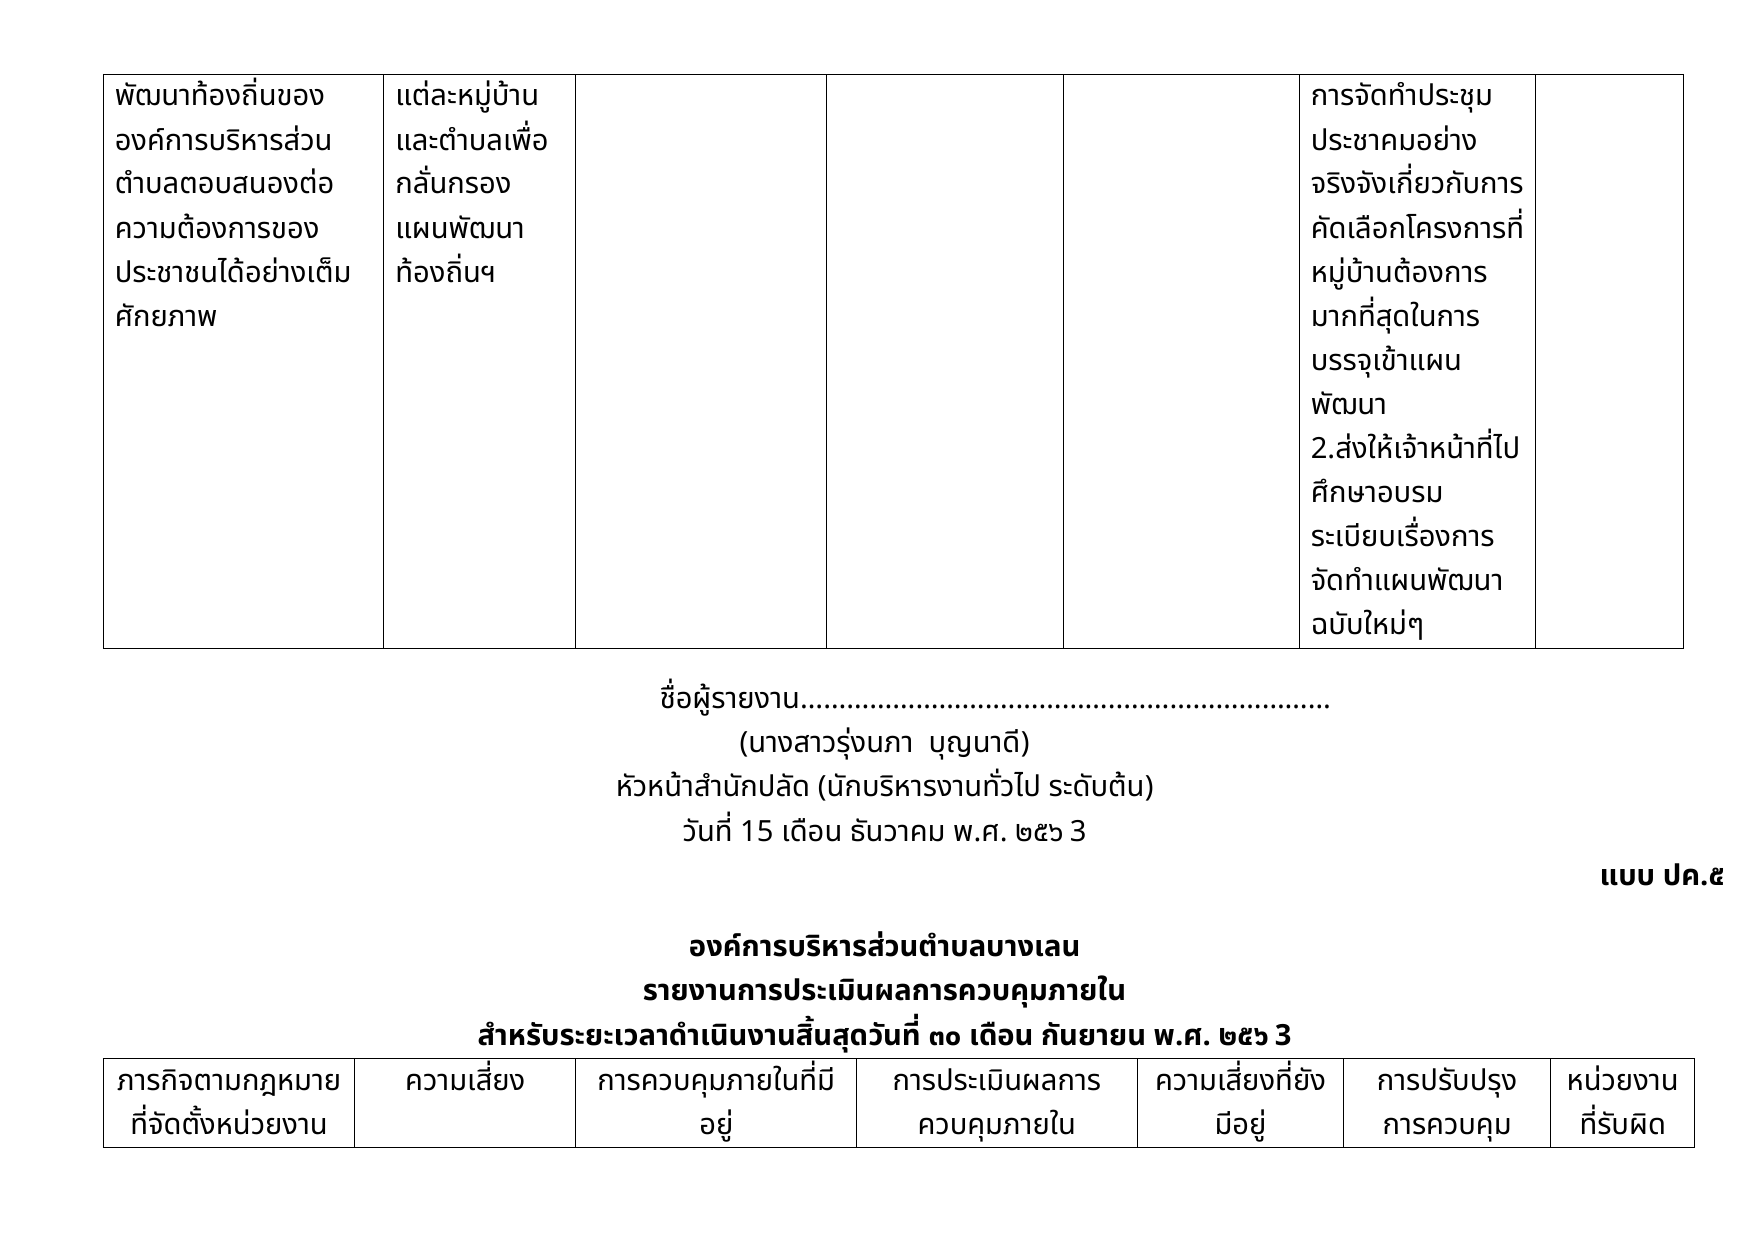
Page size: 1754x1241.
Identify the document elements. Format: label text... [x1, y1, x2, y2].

text วันที่ 15 เดือน ธันวาคม พ.ศ. ๒๕๖3 [44, 810, 1724, 854]
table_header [104, 1059, 354, 1147]
text หัวหน้าสำนักปลัด (นักบริหารงานทั่วไป ระดับต้น) [44, 766, 1724, 810]
text รายงานการประเมินผลการควบคุมภายใน [44, 970, 1724, 1014]
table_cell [827, 75, 1063, 648]
text แบบ ปค.๕ [44, 854, 1724, 898]
text สำหรับระยะเวลาดำเนินงานสิ้นสุดวันที่ ๓๐ เดือน กันยายน พ.ศ. ๒๕๖3 [44, 1014, 1724, 1058]
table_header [857, 1059, 1137, 1147]
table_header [576, 1059, 856, 1147]
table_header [1138, 1059, 1343, 1147]
text องค์การบริหารส่วนตำบลบางเลน [44, 926, 1724, 970]
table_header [1344, 1059, 1550, 1147]
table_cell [384, 75, 575, 648]
table_cell - [1064, 75, 1299, 648]
table_header ความเสี่ยง [355, 1059, 575, 1147]
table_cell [576, 75, 826, 648]
text ชื่อผู้รายงาน…………………….……………..……………………… [569, 677, 1724, 721]
text (นางสาวรุ่งนภา บุญนาดี) [44, 721, 1724, 766]
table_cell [1536, 75, 1683, 648]
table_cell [1300, 75, 1535, 648]
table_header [1551, 1059, 1694, 1147]
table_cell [104, 75, 383, 648]
